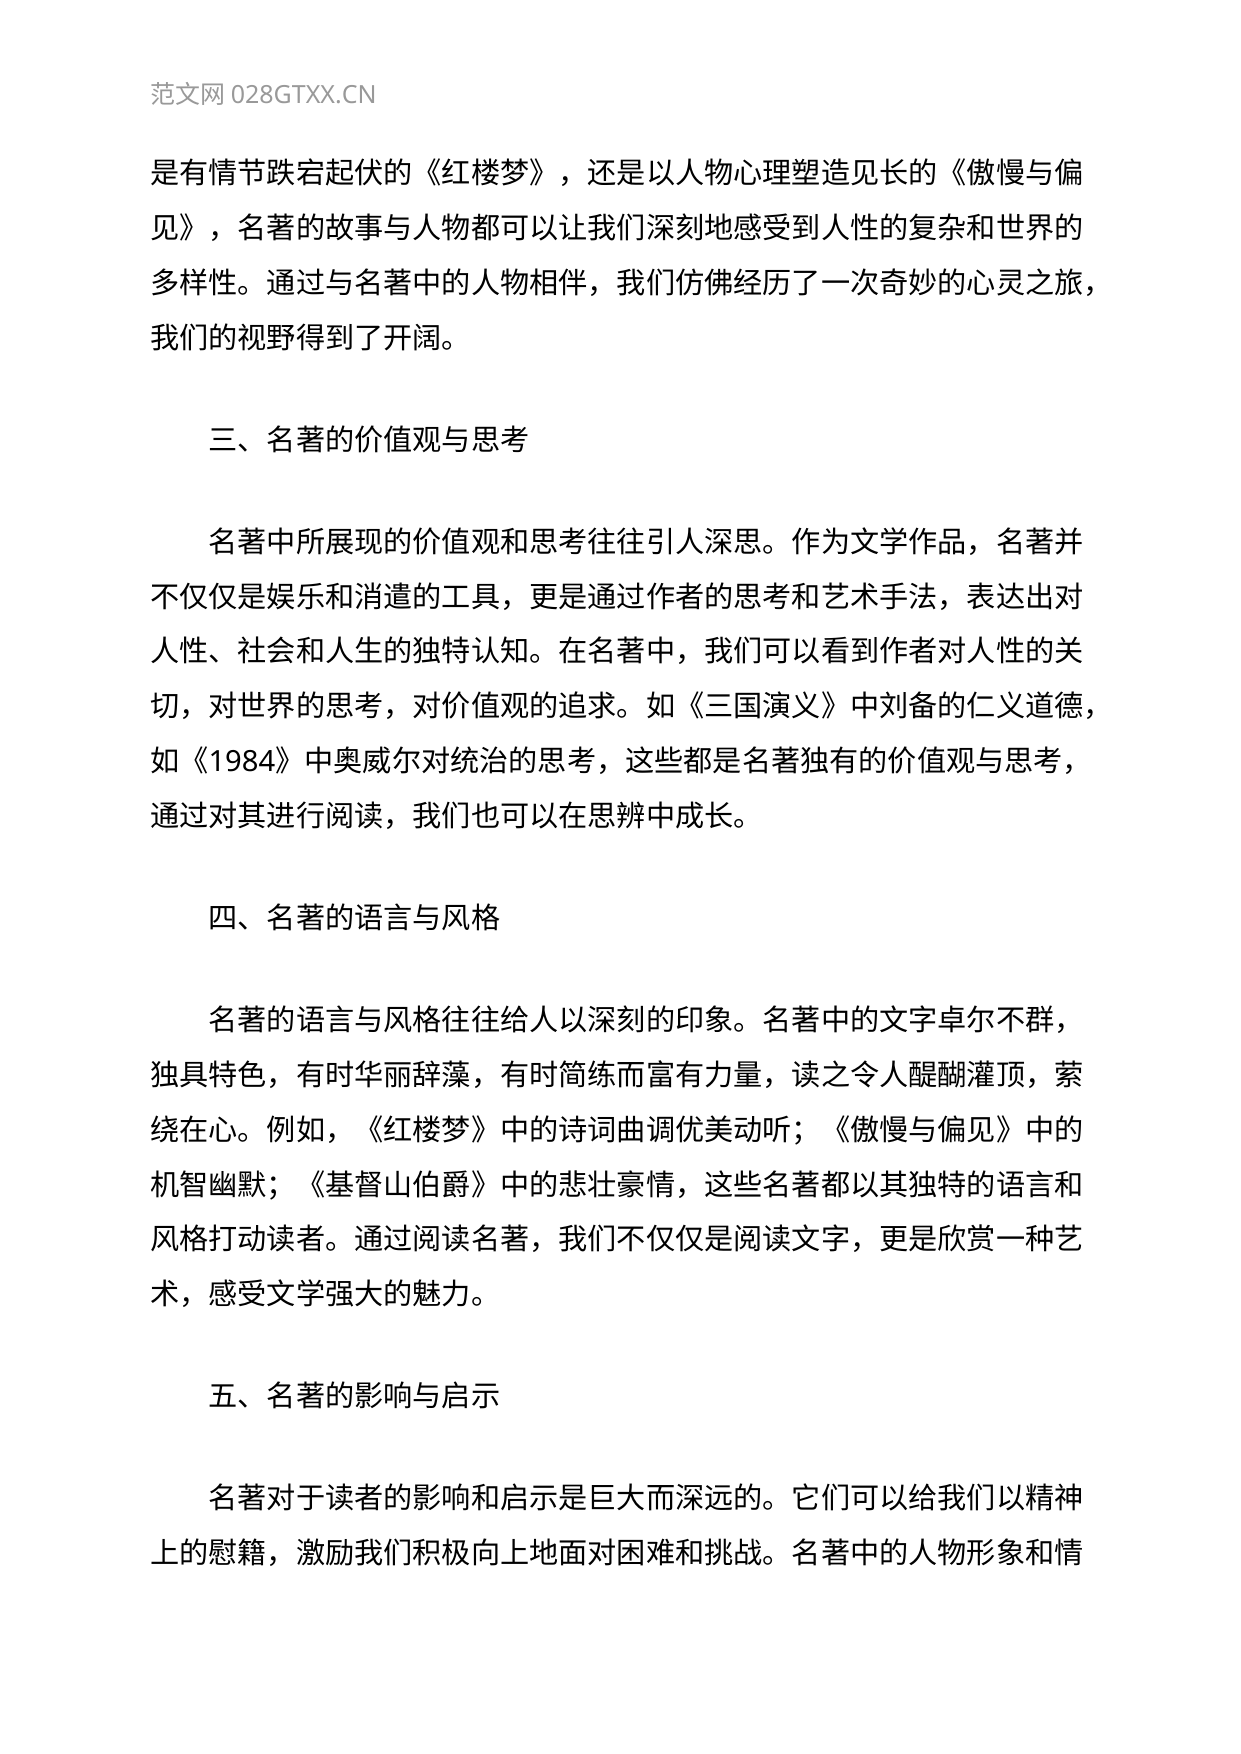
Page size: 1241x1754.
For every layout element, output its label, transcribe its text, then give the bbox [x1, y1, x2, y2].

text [150, 150, 1090, 357]
text 名著中所展现的价值观和思考往往引人深思。作为文学作品，名著并不仅仅是娱乐和消遣的工具，更是通过作者的思考和艺术手法，表达出对人性、社会和人生的独特认知。在名著中，我们可以看到作者对人性的关切，对世界的思考，对价值观的追求。如《三国演义》中刘备的仁义道德，如《1984》中奥威尔对统治的思考，这些都是名著独有的价值观与思考，通过对其进行阅读，我们也可以在思辨中成长。 [150, 518, 1090, 835]
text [150, 1474, 1090, 1572]
text 名著的语言与风格往往给人以深刻的印象。名著中的文字卓尔不群，独具特色，有时华丽辞藻，有时简练而富有力量，读之令人醍醐灌顶，萦绕在心。例如，《红楼梦》中的诗词曲调优美动听；《傲慢与偏见》中的机智幽默；《基督山伯爵》中的悲壮豪情，这些名著都以其独特的语言和风格打动读者。通过阅读名著，我们不仅仅是阅读文字，更是欣赏一种艺术，感受文学强大的魅力。 [150, 996, 1090, 1313]
text 四、名著的语言与风格 [150, 894, 1090, 937]
text 三、名著的价值观与思考 [150, 416, 1090, 459]
text 五、名著的影响与启示 [150, 1373, 1090, 1415]
